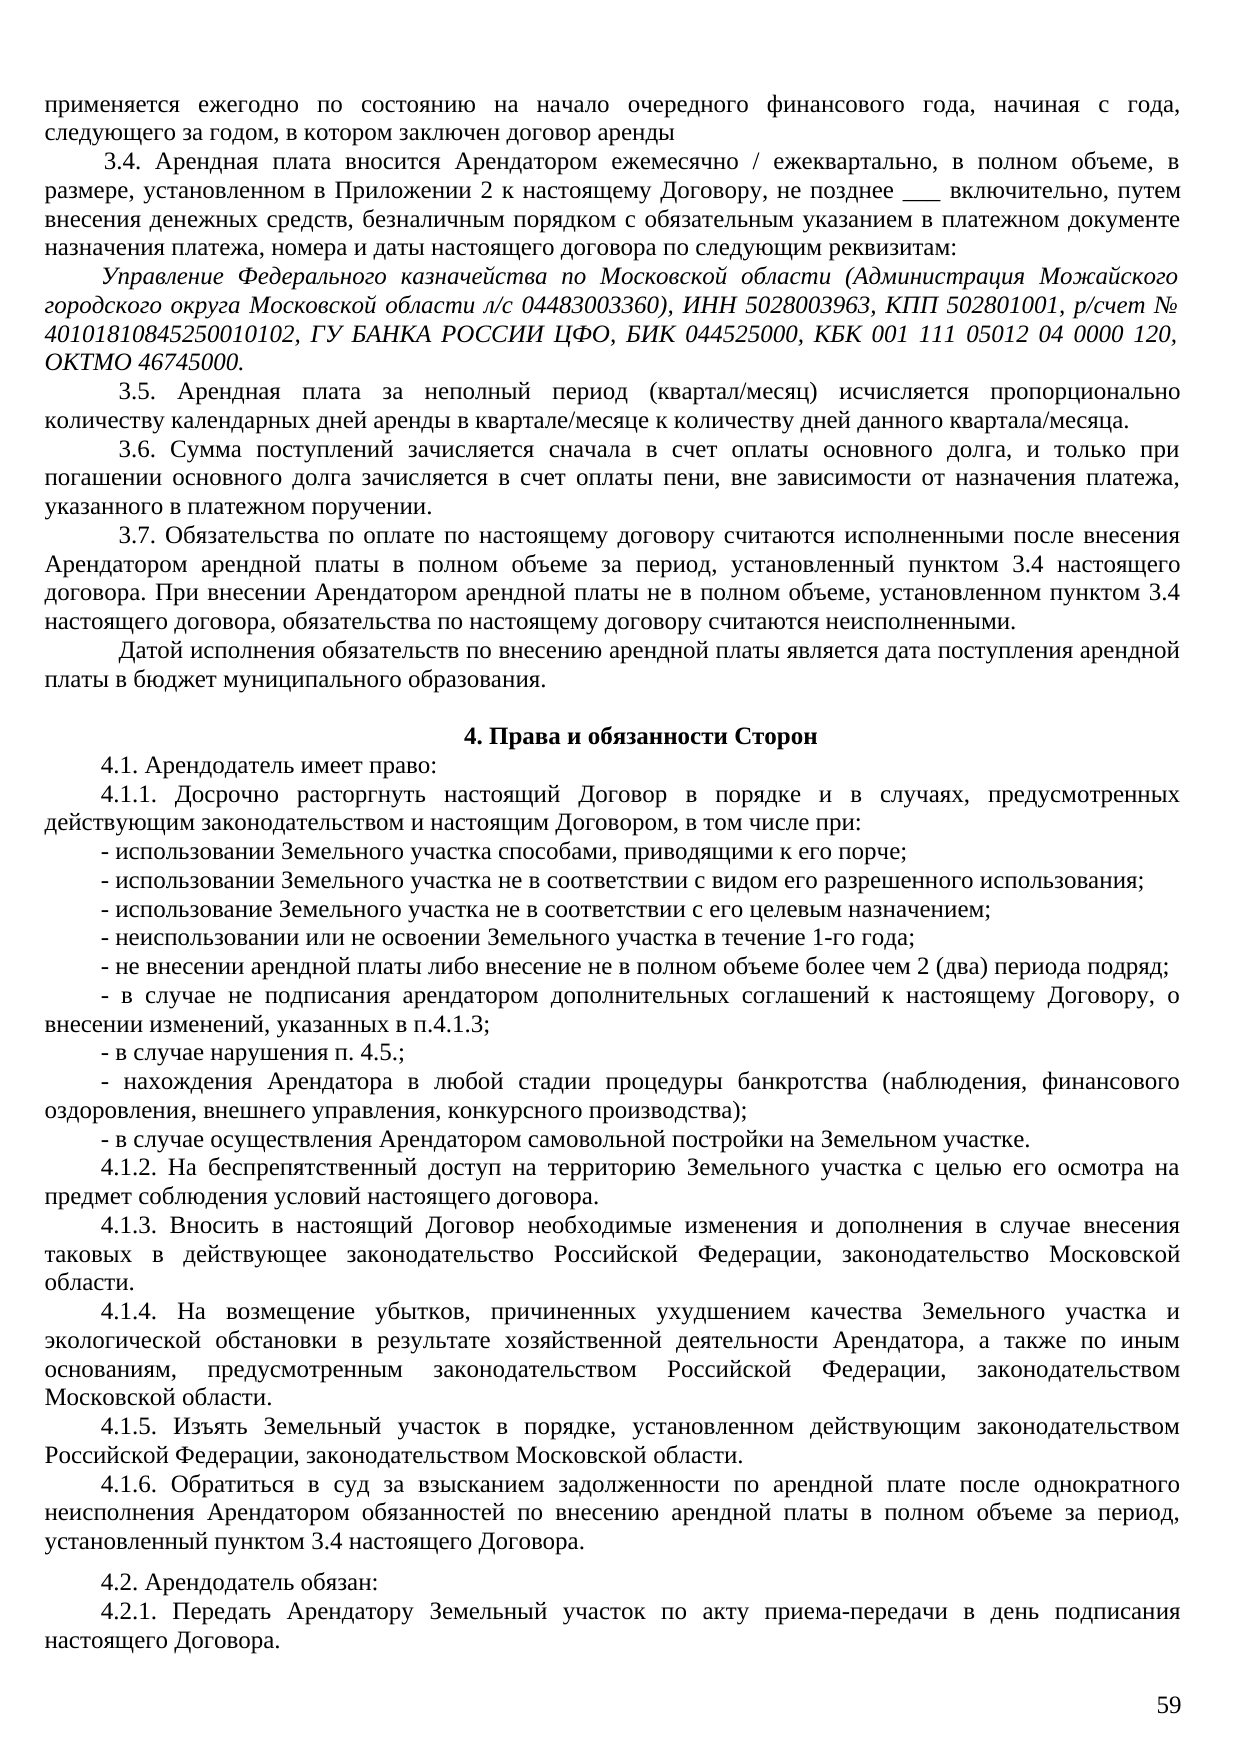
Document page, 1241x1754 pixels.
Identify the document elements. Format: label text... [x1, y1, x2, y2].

text - использовании Земельного участка не в соответствии с видом его разрешенного использования; [44, 865, 1181, 894]
text - в случае осуществления Арендатором самовольной постройки на Земельном участке. [44, 1124, 1181, 1152]
text 4.1.1. Досрочно расторгнуть настоящий Договор в порядке и в случаях, предусмотренных действующим законодательством и настоящим Договором, в том числе при: [44, 779, 1181, 836]
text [44, 89, 1181, 146]
text 4.1.4. На возмещение убытков, причиненных ухудшением качества Земельного участка и экологической обстановки в результате хозяйственной деятельности Арендатора, а также по иным основаниям, предусмотренным законодательством Российской Федерации, законодательством Московской области. [44, 1296, 1181, 1411]
text 4.1.3. Вносить в настоящий Договор необходимые изменения и дополнения в случае внесения таковых в действующее законодательство Российской Федерации, законодательство Московской области. [44, 1210, 1181, 1296]
text Датой исполнения обязательств по внесению арендной платы является дата поступления арендной платы в бюджет муниципального образования. [44, 635, 1181, 692]
text 4.1.5. Изъять Земельный участок в порядке, установленном действующим законодательством Российской Федерации, законодательством Московской области. [44, 1411, 1181, 1469]
text 3.7. Обязательства по оплате по настоящему договору считаются исполненными после внесения Арендатором арендной платы в полном объеме за период, установленный пунктом 3.4 настоящего договора. При внесении Арендатором арендной платы не в полном объеме, установленном пунктом 3.4 настоящего договора, обязательства по настоящему договору считаются неисполненными. [44, 520, 1181, 635]
text 4.2. Арендодатель обязан: [44, 1567, 1181, 1596]
text 3.6. Сумма поступлений зачисляется сначала в счет оплаты основного долга, и только при погашении основного долга зачисляется в счет оплаты пени, вне зависимости от назначения платежа, указанного в платежном поручении. [44, 434, 1181, 520]
text - в случае нарушения п. 4.5.; [44, 1037, 1181, 1066]
text Управление Федерального казначейства по Московской области (Администрация Можайского городского округа Московской области л/с 04483003360), ИНН 5028003963, КПП 502801001, р/счет № 40101810845250010102, ГУ БАНКА РОССИИ ЦФО, БИК 044525000, КБК 001 111 05012 04 0000 120, ОКТМО 46745000. [44, 261, 1181, 376]
text - неиспользовании или не освоении Земельного участка в течение 1-го года; [44, 922, 1181, 951]
text 4.1. Арендодатель имеет право: [44, 750, 1181, 779]
text 3.4. Арендная плата вносится Арендатором ежемесячно / ежеквартально, в полном объеме, в размере, установленном в Приложении 2 к настоящему Договору, не позднее ___ включительно, путем внесения денежных средств, безналичным порядком с обязательным указанием в платежном документе назначения платежа, номера и даты настоящего договора по следующим реквизитам: [44, 146, 1181, 261]
text 3.5. Арендная плата за неполный период (квартал/месяц) исчисляется пропорционально количеству календарных дней аренды в квартале/месяце к количеству дней данного квартала/месяца. [44, 376, 1181, 434]
text - не внесении арендной платы либо внесение не в полном объеме более чем 2 (два) периода подряд; [44, 951, 1181, 980]
text 4.1.2. На беспрепятственный доступ на территорию Земельного участка с целью его осмотра на предмет соблюдения условий настоящего договора. [44, 1152, 1181, 1210]
text - использование Земельного участка не в соответствии с его целевым назначением; [44, 894, 1181, 922]
text - использовании Земельного участка способами, приводящими к его порче; [44, 836, 1181, 865]
text 4.2.1. Передать Арендатору Земельный участок по акту приема-передачи в день подписания настоящего Договора. [44, 1596, 1181, 1654]
text 4.1.6. Обратиться в суд за взысканием задолженности по арендной плате после однократного неисполнения Арендатором обязанностей по внесению арендной платы в полном объеме за период, установленный пунктом 3.4 настоящего Договора. [44, 1469, 1181, 1555]
text - нахождения Арендатора в любой стадии процедуры банкротства (наблюдения, финансового оздоровления, внешнего управления, конкурсного производства); [44, 1066, 1181, 1124]
text - в случае не подписания арендатором дополнительных соглашений к настоящему Договору, о внесении изменений, указанных в п.4.1.3; [44, 980, 1181, 1037]
text 4. Права и обязанности Сторон [44, 721, 1181, 750]
